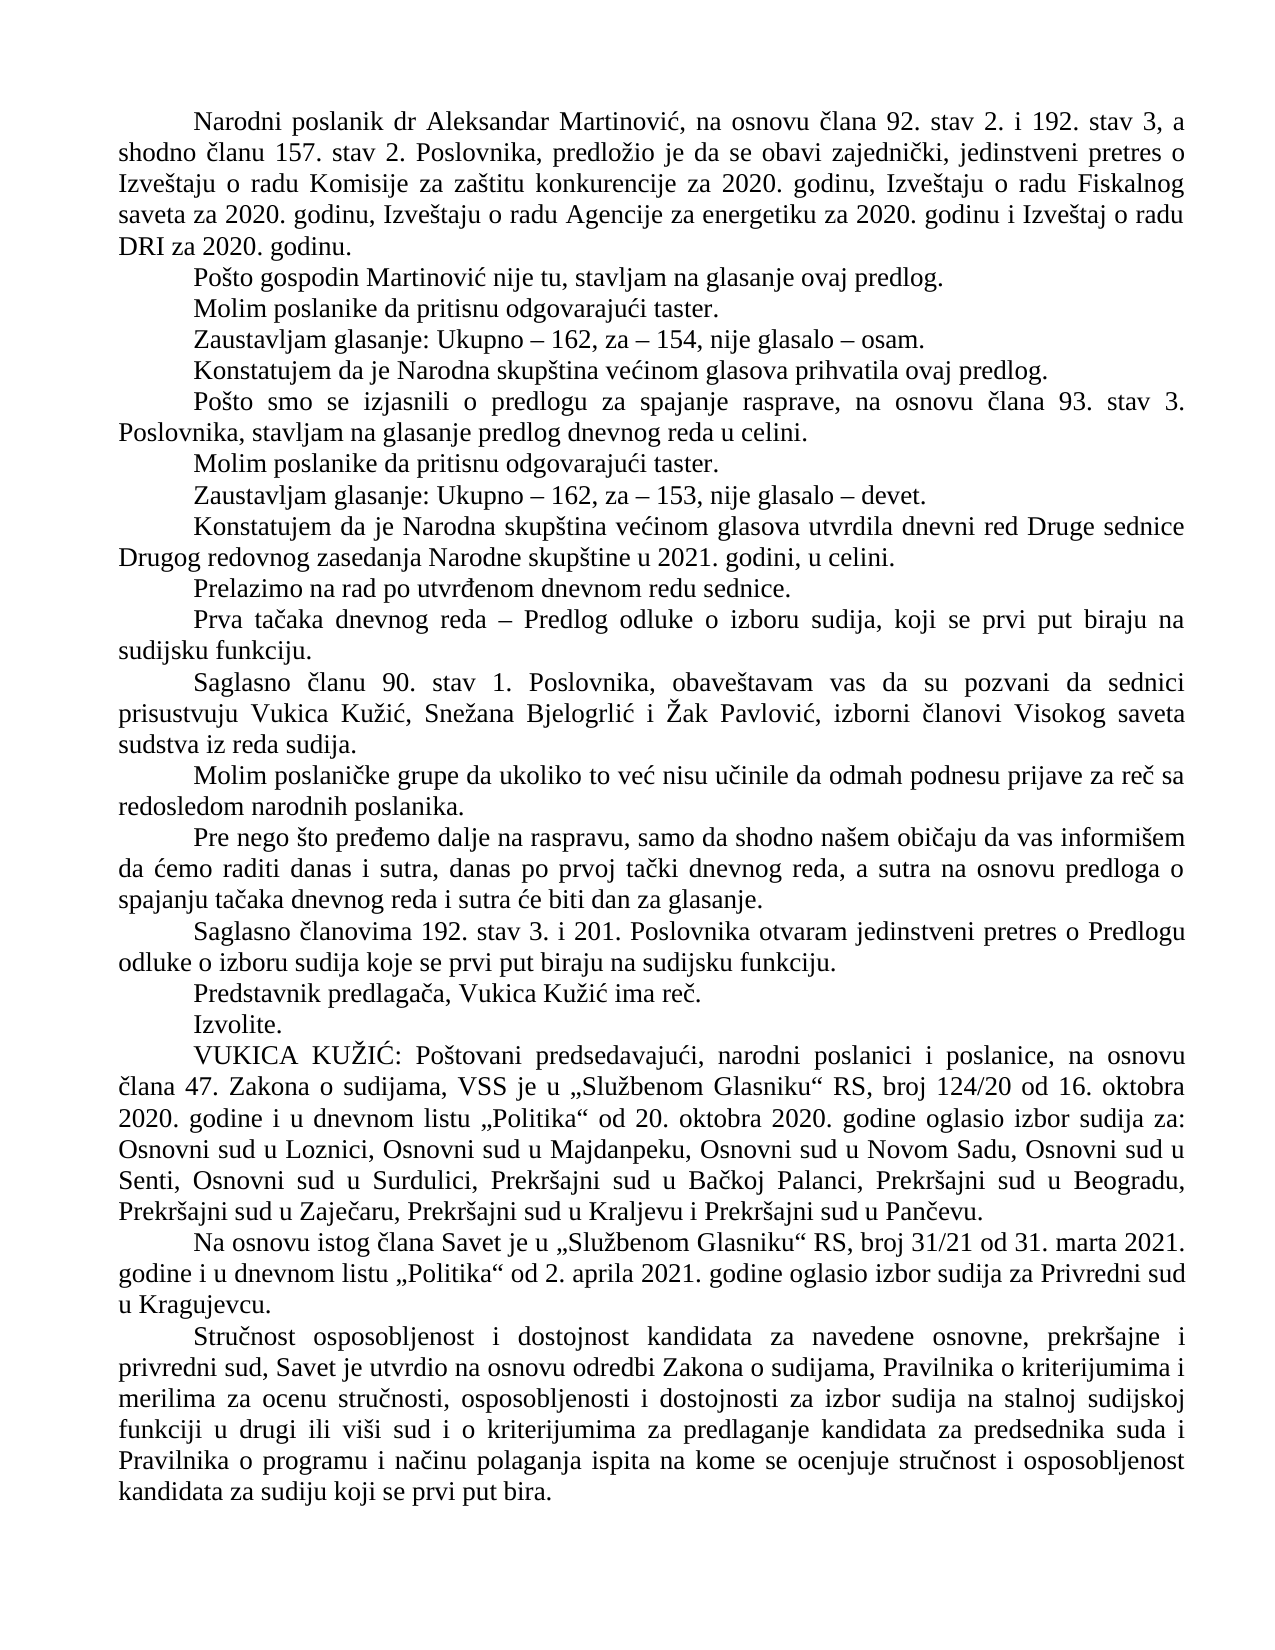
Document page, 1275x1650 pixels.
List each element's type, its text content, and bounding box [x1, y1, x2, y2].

text Molim poslanike da pritisnu odgovarajući taster. [118, 292, 1186, 323]
text Stručnost osposobljenost i dostojnost kandidata za navedene osnovne, prekršajne i privredni sud, Savet je utvrdio na osnovu odredbi Zakona o sudijama, Pravilnika o kriterijumima i merilima za ocenu stručnosti, osposobljenosti i dostojnosti za izbor sudija na stalnoj sudijskoj funkciji u drugi ili viši sud i o kriterijumima za predlaganje kandidata za predsednika suda i Pravilnika o programu i načinu polaganja ispita na kome se ocenjuje stručnost i osposobljenost kandidata za sudiju koji se prvi put bira. [118, 1320, 1186, 1507]
text Predstavnik predlagača, Vukica Kužić ima reč. [118, 977, 1186, 1008]
text VUKICA KUŽIĆ: Poštovani predsedavajući, narodni poslanici i poslanice, na osnovu člana 47. Zakona o sudijama, VSS je u „Službenom Glasniku“ RS, broj 124/20 od 16. oktobra 2020. godine i u dnevnom listu „Politika“ od 20. oktobra 2020. godine oglasio izbor sudija za: Osnovni sud u Loznici, Osnovni sud u Majdanpeku, Osnovni sud u Novom Sadu, Osnovni sud u Senti, Osnovni sud u Surdulici, Prekršajni sud u Bačkoj Palanci, Prekršajni sud u Beogradu, Prekršajni sud u Zaječaru, Prekršajni sud u Kraljevu i Prekršajni sud u Pančevu. [118, 1039, 1186, 1226]
text Saglasno članu 90. stav 1. Poslovnika, obaveštavam vas da su pozvani da sednici prisustvuju Vukica Kužić, Snežana Bjelogrlić i Žak Pavlović, izborni članovi Visokog saveta sudstva iz reda sudija. [118, 666, 1186, 759]
text Zaustavljam glasanje: Ukupno – 162, za – 154, nije glasalo – osam. [118, 323, 1186, 354]
text Pošto gospodin Martinović nije tu, stavljam na glasanje ovaj predlog. [118, 261, 1186, 292]
text Konstatujem da je Narodna skupština većinom glasova utvrdila dnevni red Druge sednice Drugog redovnog zasedanja Narodne skupštine u 2021. godini, u celini. [118, 510, 1186, 572]
text Pre nego što pređemo dalje na raspravu, samo da shodno našem običaju da vas informišem da ćemo raditi danas i sutra, danas po prvoj tački dnevnog reda, a sutra na osnovu predloga o spajanju tačaka dnevnog reda i sutra će biti dan za glasanje. [118, 821, 1186, 915]
text Molim poslanike da pritisnu odgovarajući taster. [118, 448, 1186, 479]
text Zaustavljam glasanje: Ukupno – 162, za – 153, nije glasalo – devet. [118, 479, 1186, 510]
text Saglasno članovima 192. stav 3. i 201. Poslovnika otvaram jedinstveni pretres o Predlogu odluke o izboru sudija koje se prvi put biraju na sudijsku funkciju. [118, 915, 1186, 977]
text Na osnovu istog člana Savet je u „Službenom Glasniku“ RS, broj 31/21 od 31. marta 2021. godine i u dnevnom listu „Politika“ od 2. aprila 2021. godine oglasio izbor sudija za Privredni sud u Kragujevcu. [118, 1226, 1186, 1320]
text Prva tačaka dnevnog reda – Predlog odluke o izboru sudija, koji se prvi put biraju na sudijsku funkciju. [118, 603, 1186, 666]
text Prelazimo na rad po utvrđenom dnevnom redu sednice. [118, 572, 1186, 603]
text Narodni poslanik dr Aleksandar Martinović, na osnovu člana 92. stav 2. i 192. stav 3, a shodno članu 157. stav 2. Poslovnika, predložio je da se obavi zajednički, jedinstveni pretres o Izveštaju o radu Komisije za zaštitu konkurencije za 2020. godinu, Izveštaju o radu Fiskalnog saveta za 2020. godinu, Izveštaju o radu Agencije za energetiku za 2020. godinu i Izveštaj o radu DRI za 2020. godinu. [118, 105, 1186, 261]
text Konstatujem da je Narodna skupština većinom glasova prihvatila ovaj predlog. [118, 354, 1186, 385]
text Pošto smo se izjasnili o predlogu za spajanje rasprave, na osnovu člana 93. stav 3. Poslovnika, stavljam na glasanje predlog dnevnog reda u celini. [118, 385, 1186, 448]
text Izvolite. [118, 1008, 1186, 1039]
text Molim poslaničke grupe da ukoliko to već nisu učinile da odmah podnesu prijave za reč sa redosledom narodnih poslanika. [118, 759, 1186, 821]
